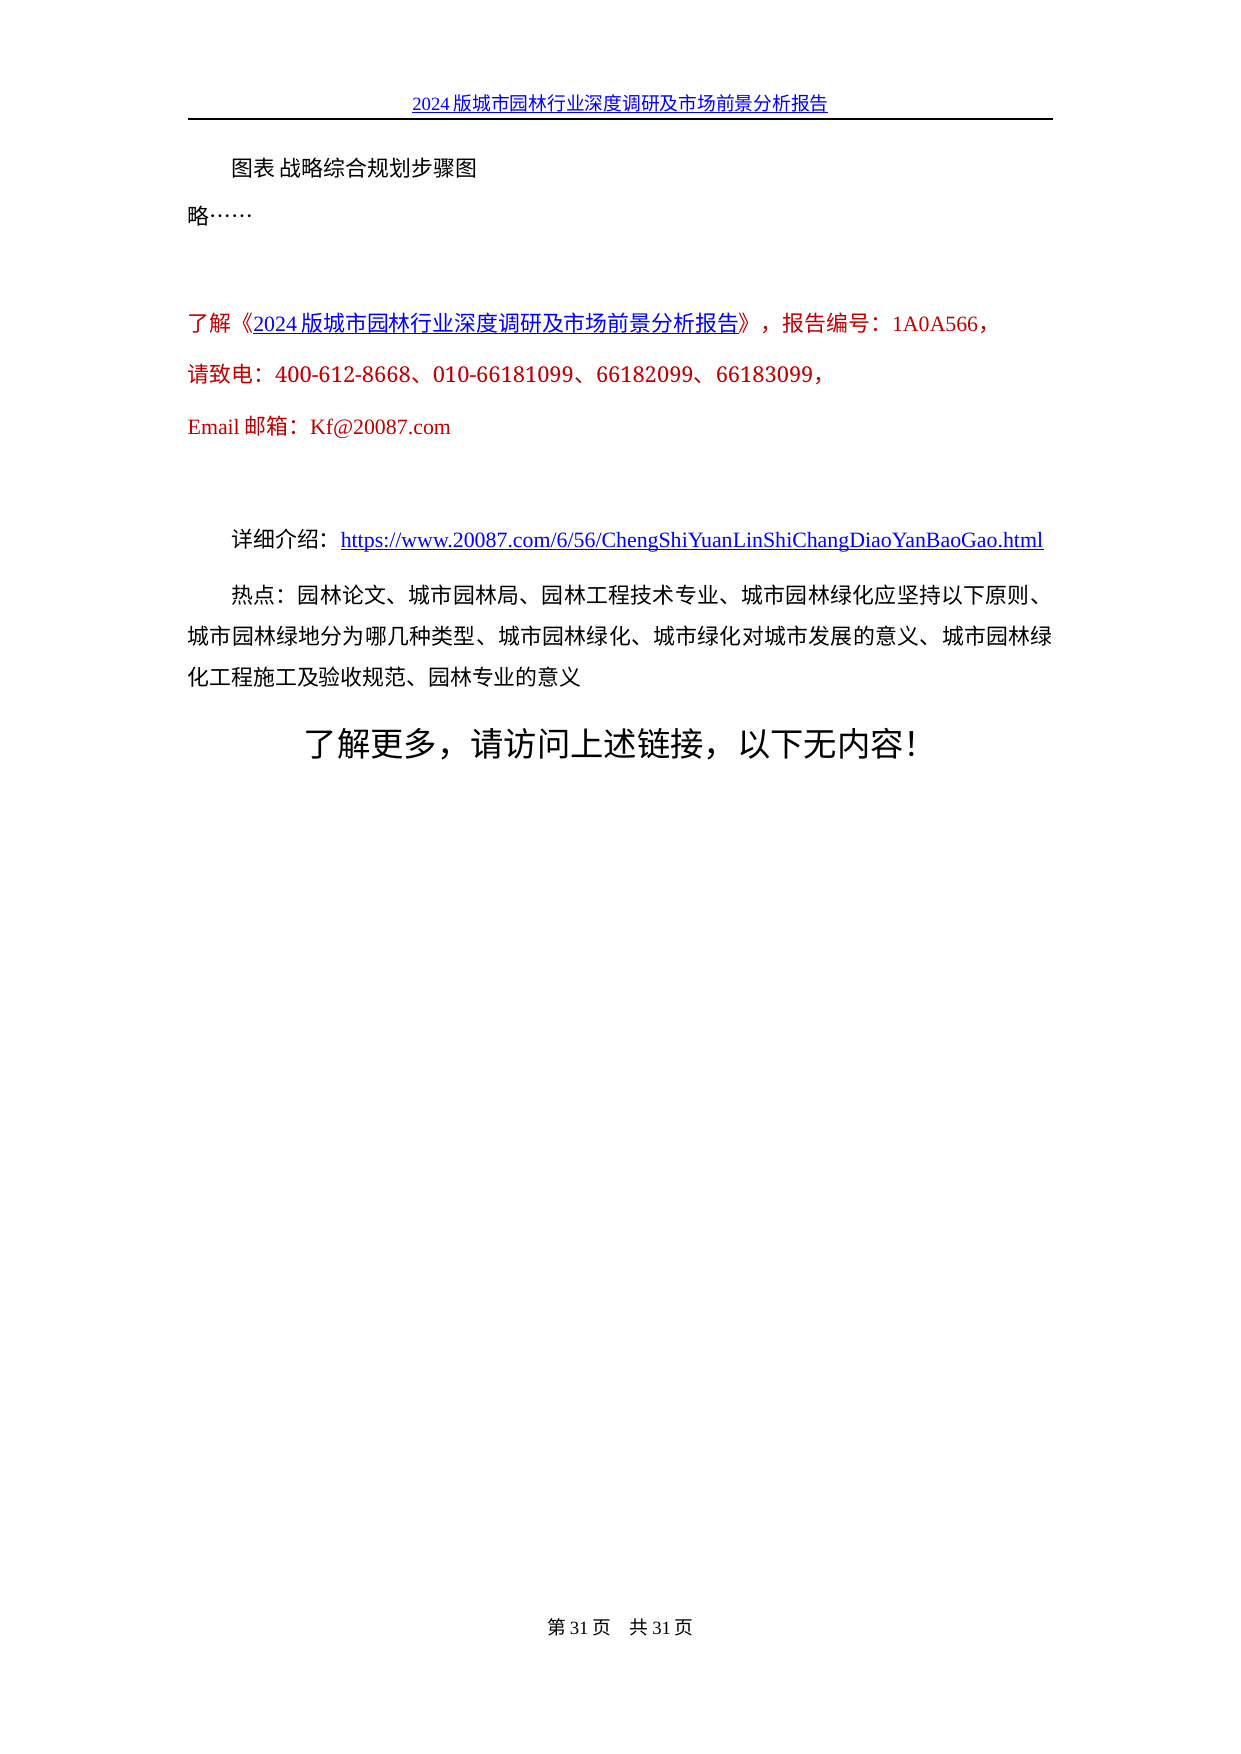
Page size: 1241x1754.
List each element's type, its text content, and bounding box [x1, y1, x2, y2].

text 详细介绍：https://www.20087.com/6/56/ChengShiYuanLinShiChangDiaoYanBaoGao.html [187, 521, 1053, 554]
text 了解《2024版城市园林行业深度调研及市场前景分析报告》，报告编号：1A0A566， [187, 305, 1053, 338]
text 热点：园林论文、城市园林局、园林工程技术专业、城市园林绿化应坚持以下原则、城市园林绿地分为哪几种类型、城市园林绿化、城市绿化对城市发展的意义、城市园林绿化工程施工及验收规范、园林专业的意义 [187, 578, 1053, 692]
title 了解更多，请访问上述链接，以下无内容！ [187, 709, 1053, 774]
text 请致电：400-612-8668、010-66181099、66182099、66183099， [187, 357, 1053, 389]
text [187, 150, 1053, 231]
text Email邮箱：Kf@20087.com [187, 408, 1053, 441]
